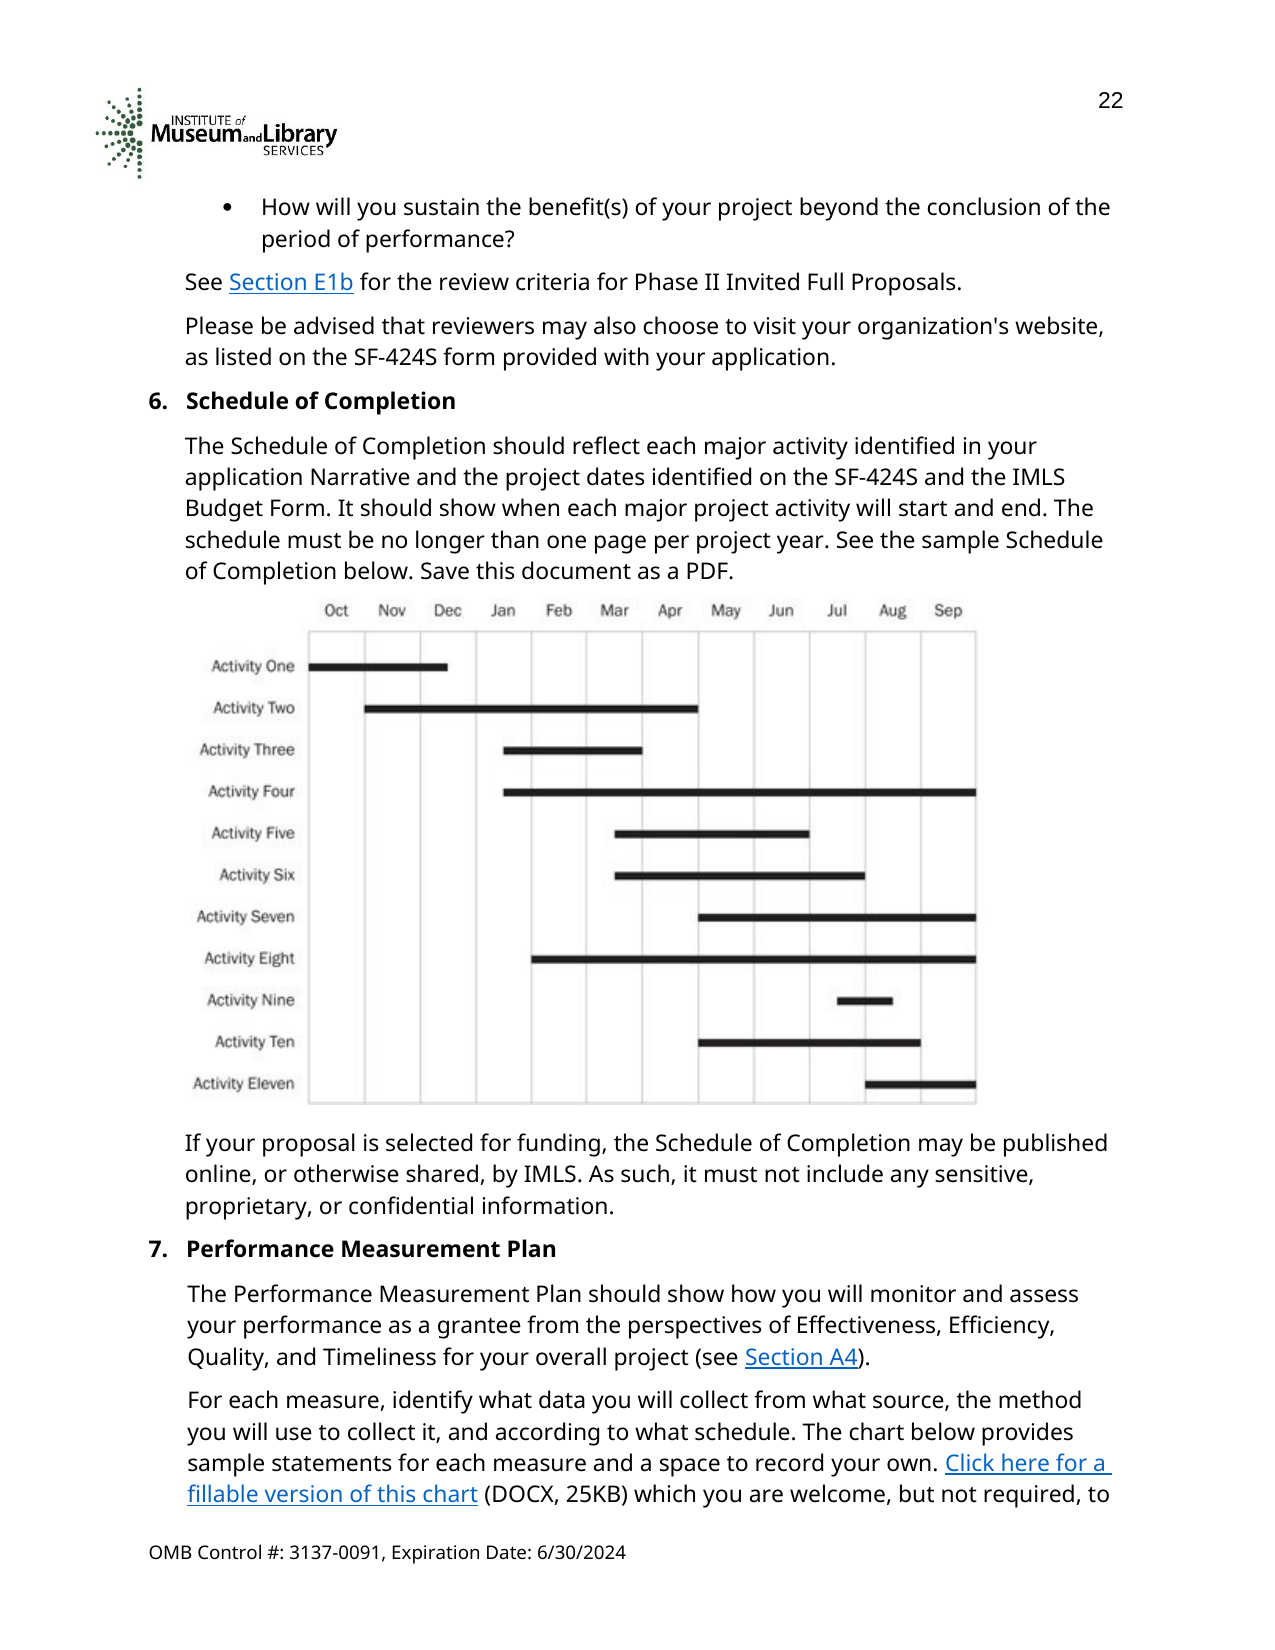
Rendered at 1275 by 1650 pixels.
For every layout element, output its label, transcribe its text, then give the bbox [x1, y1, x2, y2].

text If your proposal is selected for funding, the Schedule of Completion may be published online, or otherwise shared, by IMLS. As such, it must not include any sensitive, proprietary, or confidential information. [184, 1127, 1123, 1221]
picture [92, 75, 345, 191]
subtitle Schedule of Completion [148, 385, 1123, 416]
list How will you sustain the benefit(s) of your project beyond the conclusion of the period of performance? [223, 191, 1123, 254]
text The Schedule of Completion should reflect each major activity identified in your application Narrative and the project dates identified on the SF-424S and the IMLS Budget Form. It should show when each major project activity will start and end. The schedule must be no longer than one page per project year. See the sample Schedule of Completion below. Save this document as a PDF. [184, 430, 1123, 586]
text See Section E1b for the review criteria for Phase II Invited Full Proposals. [184, 266, 1123, 298]
subtitle Performance Measurement Plan [148, 1233, 1123, 1265]
text Please be advised that reviewers may also choose to visit your organization's website, as listed on the SF-424S form provided with your application. [184, 310, 1123, 373]
picture [190, 598, 992, 1105]
text The Performance Measurement Plan should show how you will monitor and assess your performance as a grantee from the perspectives of Effectiveness, Efficiency, Quality, and Timeliness for your overall project (see Section A4). [187, 1278, 1123, 1372]
